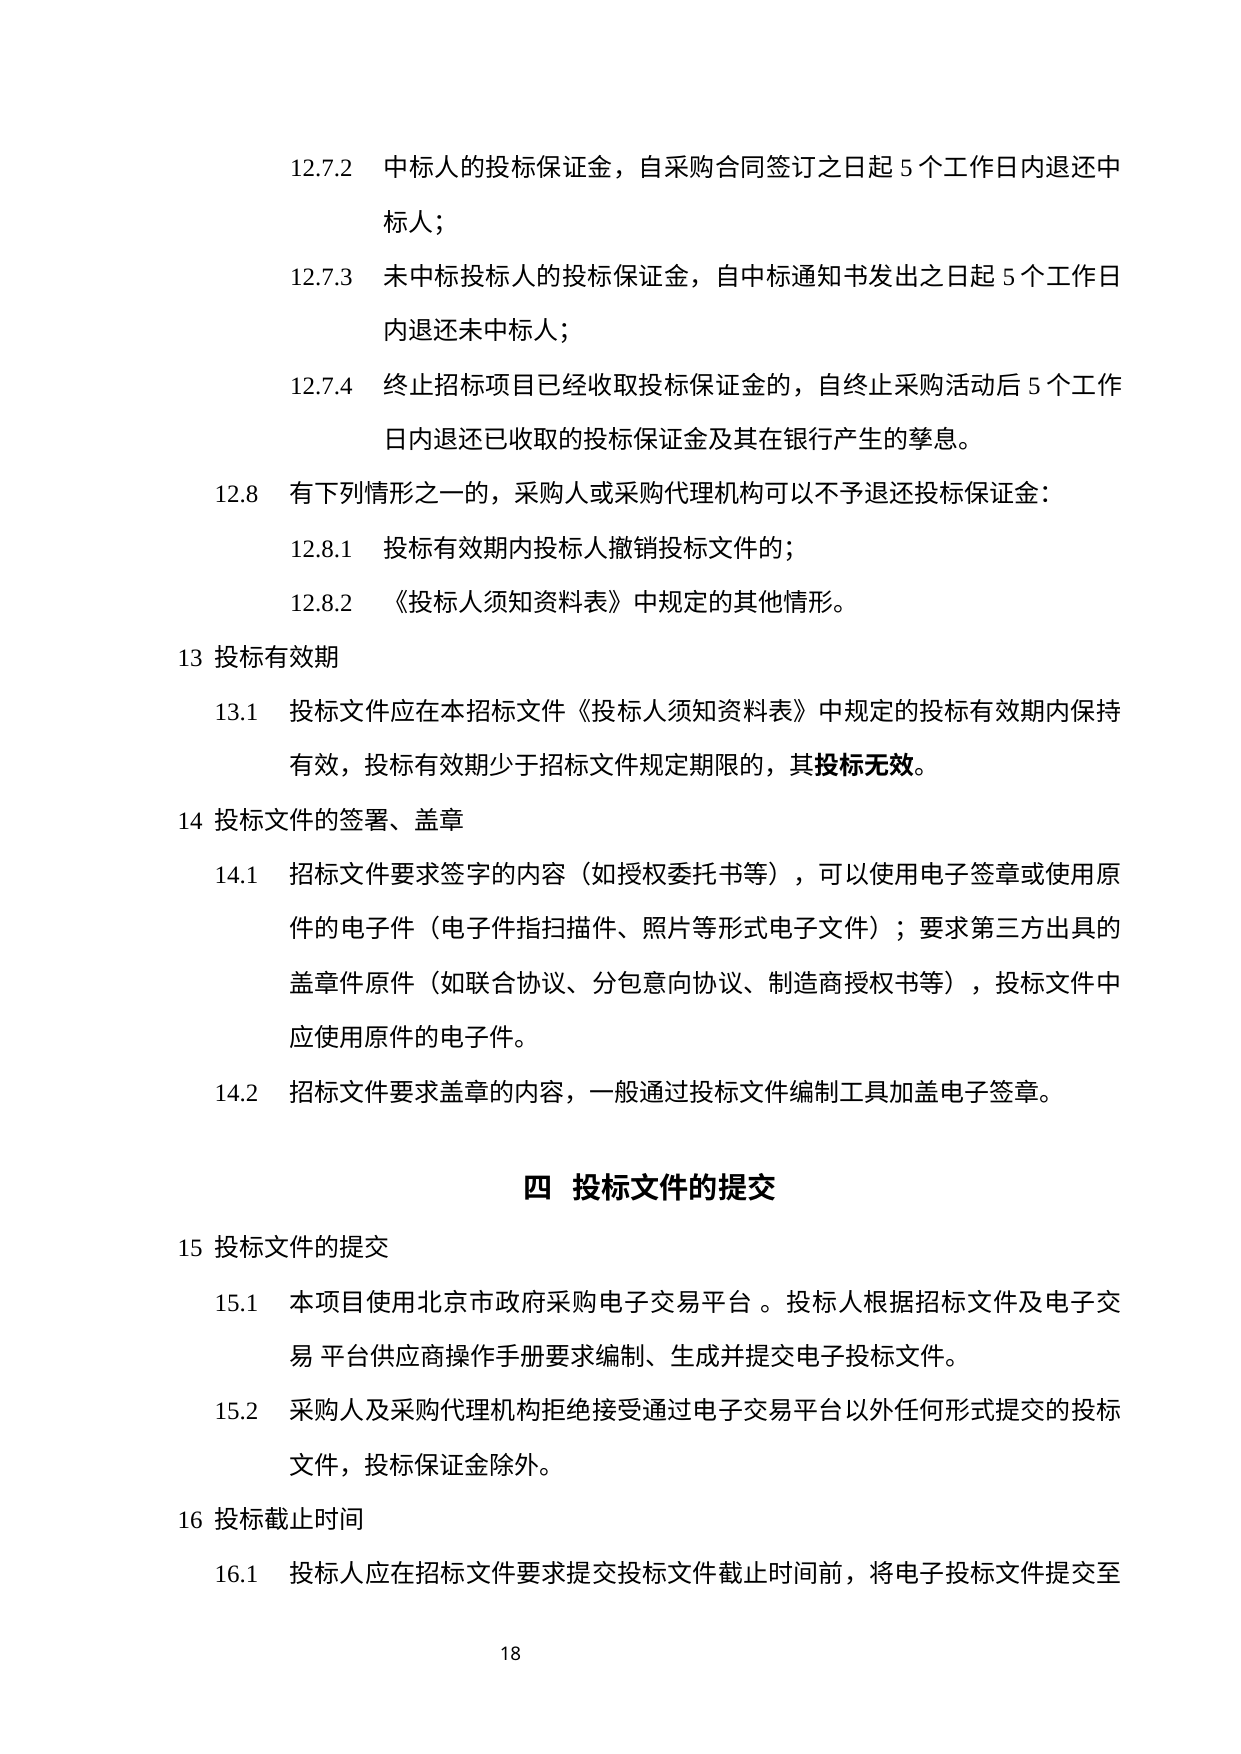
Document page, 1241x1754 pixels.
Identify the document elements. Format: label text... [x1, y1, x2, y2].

list 招标文件要求签字的内容（如授权委托书等），可以使用电子签章或使用原件的电子件（电子件指扫描件、照片等形式电子文件）；要求第三方出具的盖章件原件（如联合协议、分包意向协议、制造商授权书等），投标文件中应使用原件的电子件。 [214, 854, 1122, 1054]
list 本项目使用北京市政府采购电子交易平台 。投标人根据招标文件及电子交易 平台供应商操作手册要求编制、生成并提交电子投标文件。 [214, 1282, 1122, 1373]
list 投标文件的签署、盖章 [177, 800, 1122, 836]
list 《投标人须知资料表》中规定的其他情形。 [290, 583, 1122, 619]
list 招标文件要求盖章的内容，一般通过投标文件编制工具加盖电子签章。 [214, 1072, 1122, 1108]
list 投标文件的提交 [177, 1228, 1122, 1264]
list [214, 1554, 1122, 1590]
list 采购人及采购代理机构拒绝接受通过电子交易平台以外任何形式提交的投标文件，投标保证金除外。 [214, 1391, 1122, 1481]
list 有下列情形之一的，采购人或采购代理机构可以不予退还投标保证金： [214, 474, 1122, 510]
list 终止招标项目已经收取投标保证金的，自终止采购活动后5个工作日内退还已收取的投标保证金及其在银行产生的孳息。 [290, 365, 1122, 456]
subtitle 四 投标文件的提交 [177, 1164, 1122, 1207]
list 投标文件应在本招标文件《投标人须知资料表》中规定的投标有效期内保持有效，投标有效期少于招标文件规定期限的，其投标无效。 [214, 691, 1122, 782]
list 投标截止时间 [177, 1499, 1122, 1536]
list 投标有效期 [177, 637, 1122, 673]
list 未中标投标人的投标保证金，自中标通知书发出之日起5个工作日内退还未中标人； [290, 256, 1122, 347]
list 中标人的投标保证金，自采购合同签订之日起5个工作日内退还中标人； [290, 148, 1122, 238]
list 投标有效期内投标人撤销投标文件的； [290, 528, 1122, 564]
